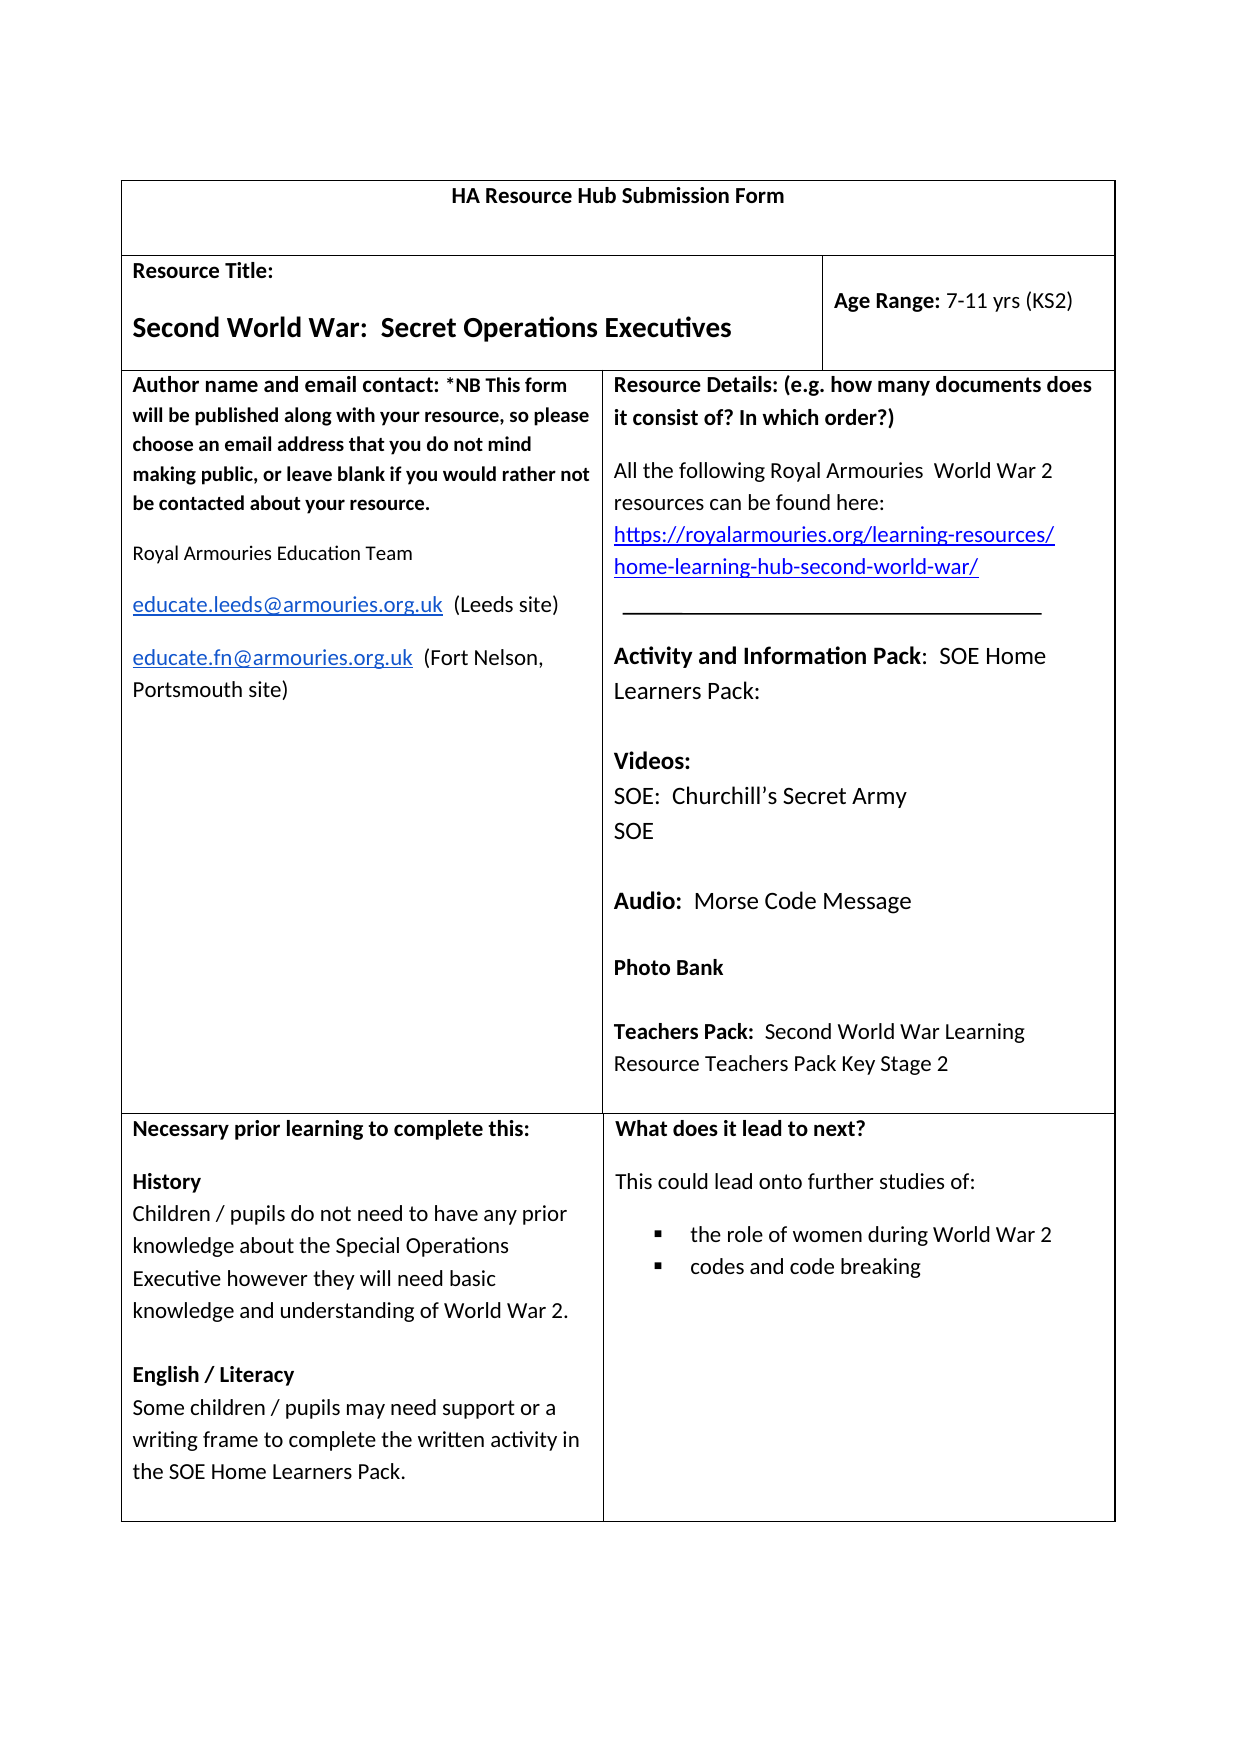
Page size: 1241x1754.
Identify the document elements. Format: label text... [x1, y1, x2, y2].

table_cell Author name and email contact: *NB This form will be published along with your resource, so please choose an email address that you do not mind making public, or leave blank if you would rather not be contacted about your resource. Royal Armouries Education Team educate.leeds@armouries.org.uk (Leeds site) educate.fn@armouries.org.uk (Fort Nelson, Portsmouth site) [122, 371, 602, 1113]
table_cell Age Range: 7-11 yrs (KS2) [823, 256, 1114, 369]
table_cell Resource Details: (e.g. how many documents does it consist of? In which order?) All the following Royal Armouries World War 2 resources can be found here: https://royalarmouries.org/learning-resources/home-learning-hub-second-world-war/ Activity and Information Pack: SOE Home Learners Pack: Videos: SOE: Churchill’s Secret Army SOE Audio: Morse Code Message Photo Bank Teachers Pack: Second World War Learning Resource Teachers Pack Key Stage 2 [603, 371, 1114, 1113]
table_cell Resource Title: Second World War: Secret Operations Executives [122, 256, 822, 369]
table_cell Necessary prior learning to complete this: History Children / pupils do not need to have any prior knowledge about the Special Operations Executive however they will need basic knowledge and understanding of World War 2. English / Literacy Some children / pupils may need support or a writing frame to complete the written activity in the SOE Home Learners Pack. [122, 1114, 603, 1521]
table_header HA Resource Hub Submission Form [122, 181, 1114, 255]
table_cell What does it lead to next? This could lead onto further studies of: the role of women during World War 2 codes and code breaking [604, 1114, 1114, 1521]
